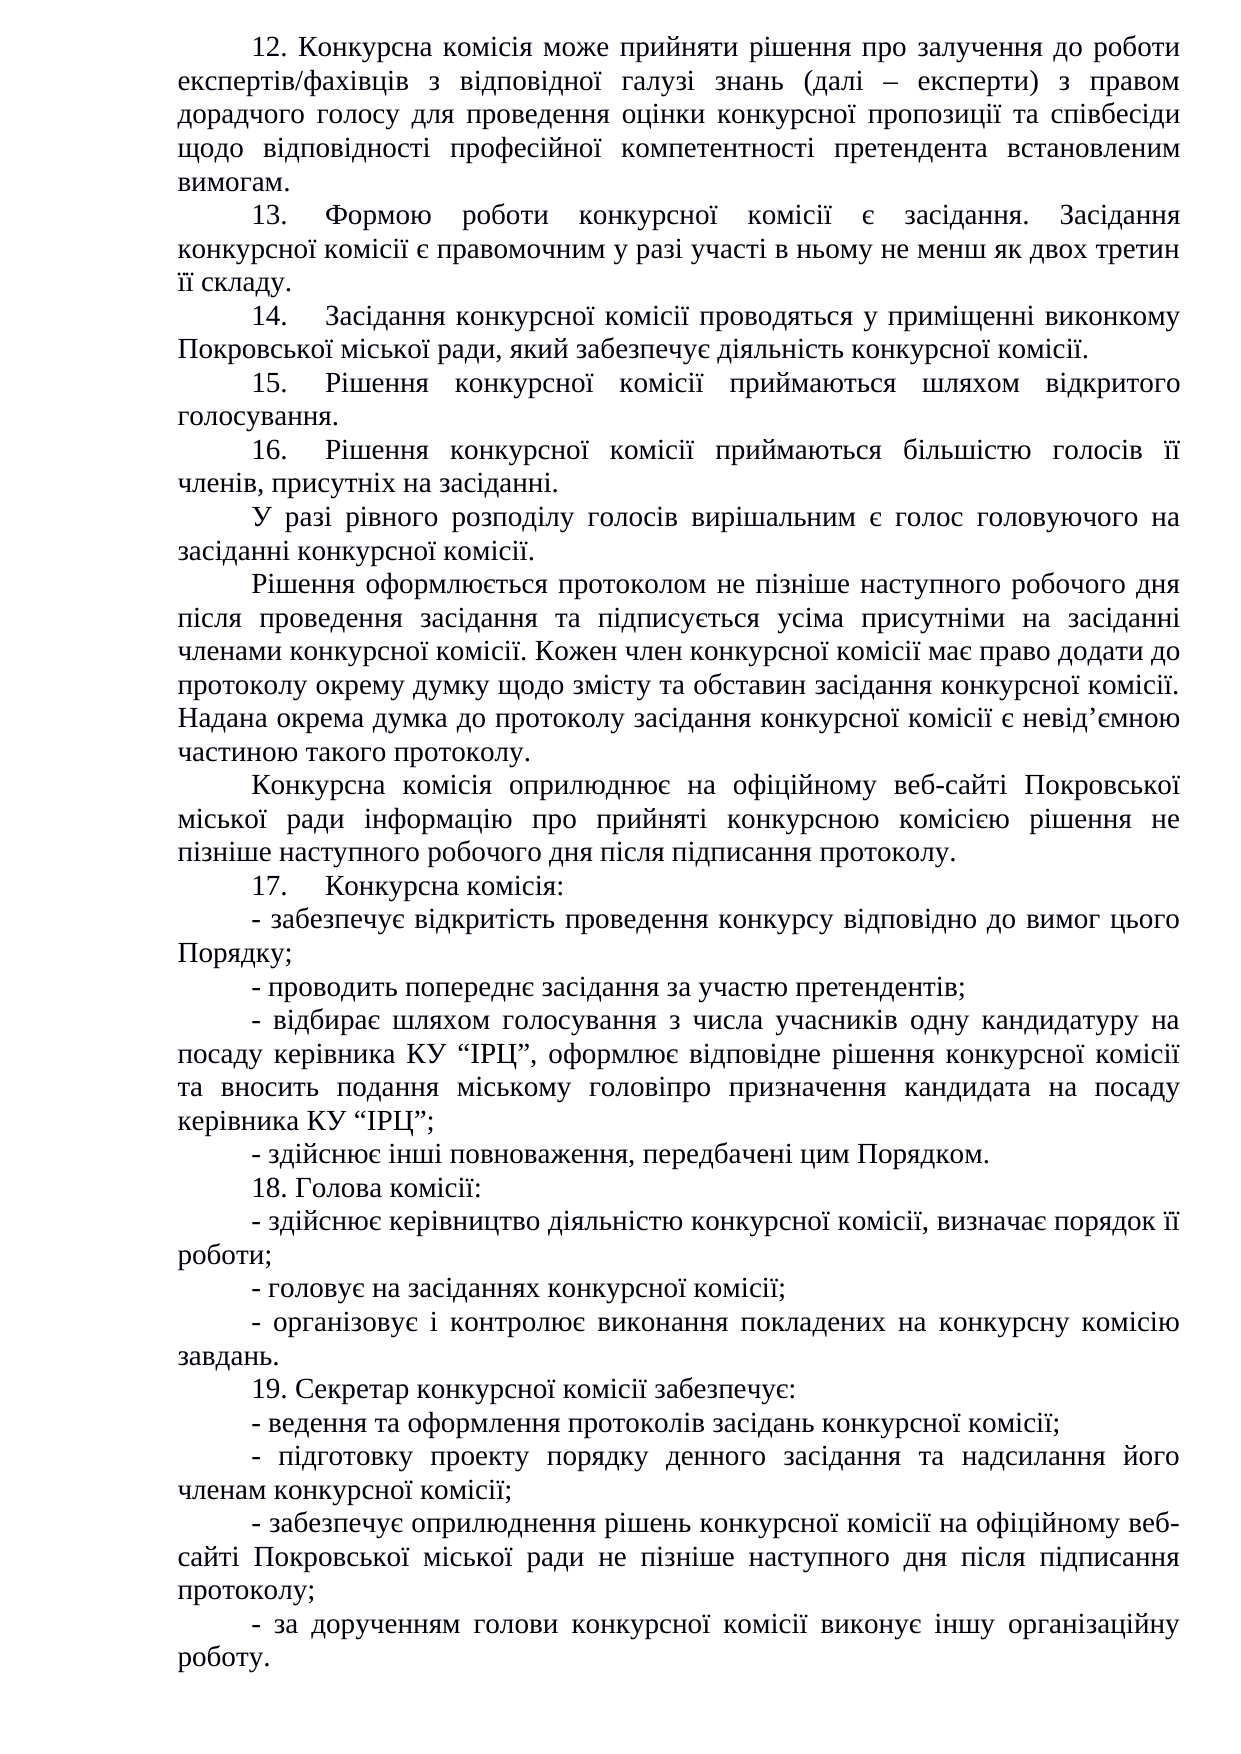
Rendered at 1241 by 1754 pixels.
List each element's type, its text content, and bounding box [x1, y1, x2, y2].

text 18. Голова комісії: [177, 1170, 1181, 1203]
text - головує на засіданнях конкурсної комісії; [177, 1271, 1181, 1304]
text 19. Секретар конкурсної комісії забезпечує: [177, 1371, 1181, 1405]
text Конкурсна комісія оприлюднює на офіційному веб-сайті Покровської міської ради інформацію про прийняті конкурсною комісією рішення не пізніше наступного робочого дня після підписання протоколу. [177, 767, 1181, 868]
text - здійснює інші повноваження, передбачені цим Порядком. [177, 1136, 1181, 1170]
text 12. Конкурсна комісія може прийняти рішення про залучення до роботи експертів/фахівців з відповідної галузі знань (далі – експерти) з правом дорадчого голосу для проведення оцінки конкурсної пропозиції та співбесіди щодо відповідності професійної компетентності претендента встановленим вимогам. [177, 29, 1181, 197]
text 16. Рішення конкурсної комісії приймаються більшістю голосів її членів, присутніх на засіданні. [177, 432, 1181, 499]
text - за дорученням голови конкурсної комісії виконує іншу організаційну роботу. [177, 1606, 1181, 1673]
text 13. Формою роботи конкурсної комісії є засідання. Засідання конкурсної комісії є правомочним у разі участі в ньому не менш як двох третин її складу. [177, 197, 1181, 298]
text - організовує і контролює виконання покладених на конкурсну комісію завдань. [177, 1304, 1181, 1371]
text 17. Конкурсна комісія: [177, 868, 1181, 902]
text 14. Засідання конкурсної комісії проводяться у приміщенні виконкому Покровської міської ради, який забезпечує діяльність конкурсної комісії. [177, 298, 1181, 365]
text - підготовку проекту порядку денного засідання та надсилання його членам конкурсної комісії; [177, 1438, 1181, 1505]
text - забезпечує відкритість проведення конкурсу відповідно до вимог цього Порядку; [177, 902, 1181, 969]
text - ведення та оформлення протоколів засідань конкурсної комісії; [177, 1405, 1181, 1438]
text - здійснює керівництво діяльністю конкурсної комісії, визначає порядок її роботи; [177, 1203, 1181, 1271]
text - забезпечує оприлюднення рішень конкурсної комісії на офіційному веб-сайті Покровської міської ради не пізніше наступного дня після підписання протоколу; [177, 1505, 1181, 1606]
text - проводить попереднє засідання за участю претендентів; [177, 969, 1181, 1002]
text - відбирає шляхом голосування з числа учасників одну кандидатуру на посаду керівника КУ “ІРЦ”, оформлює відповідне рішення конкурсної комісії та вносить подання міському головіпро призначення кандидата на посаду керівника КУ “ІРЦ”; [177, 1002, 1181, 1136]
text 15. Рішення конкурсної комісії приймаються шляхом відкритого голосування. [177, 365, 1181, 432]
text Рішення оформлюється протоколом не пізніше наступного робочого дня після проведення засідання та підписується усіма присутніми на засіданні членами конкурсної комісії. Кожен член конкурсної комісії має право додати до протоколу окрему думку щодо змісту та обставин засідання конкурсної комісії. Надана окрема думка до протоколу засідання конкурсної комісії є невід’ємною частиною такого протоколу. [177, 566, 1181, 767]
text У разі рівного розподілу голосів вирішальним є голос головуючого на засіданні конкурсної комісії. [177, 499, 1181, 566]
